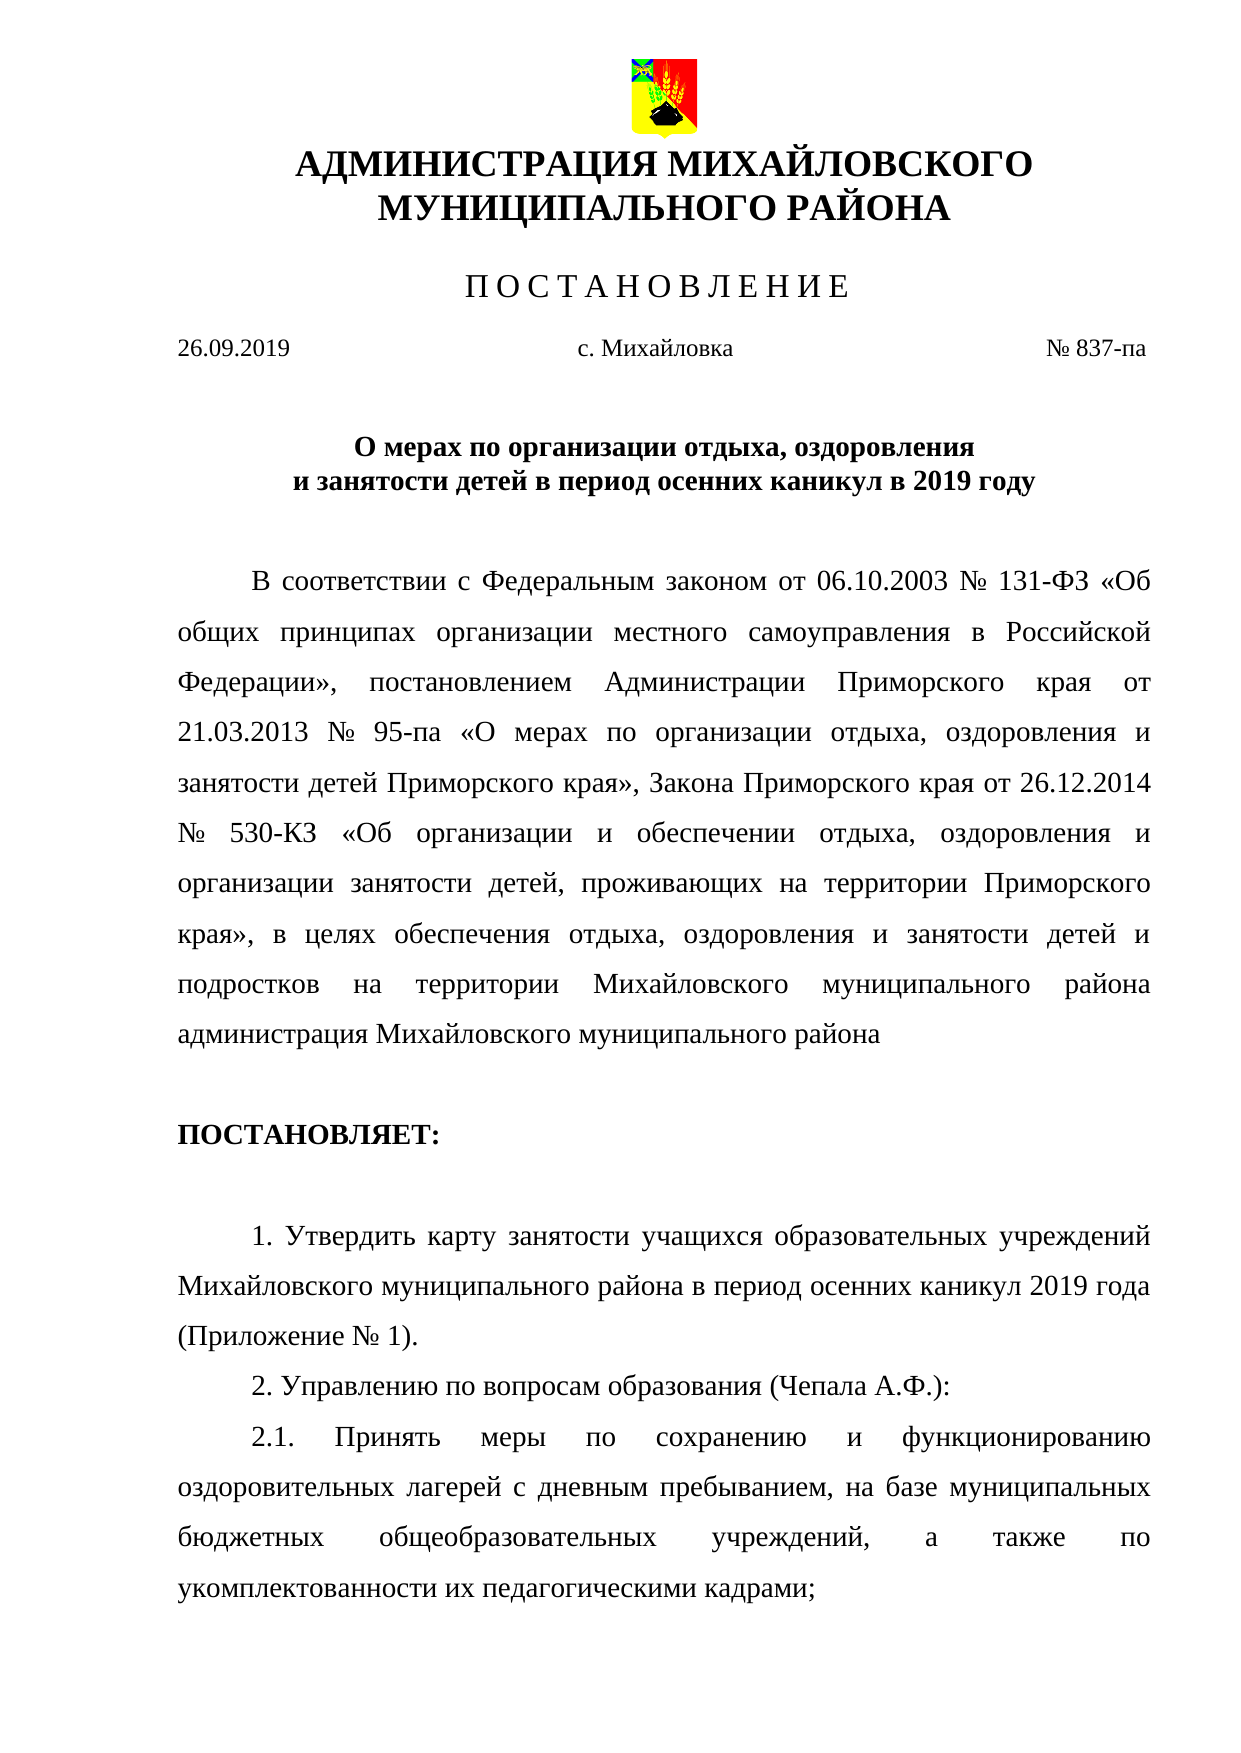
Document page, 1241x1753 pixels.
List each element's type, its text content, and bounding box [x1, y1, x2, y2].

text ПОСТАНОВЛЕНИЕ [177, 266, 1152, 333]
picture [631, 59, 698, 142]
text 2.1. Принять меры по сохранению и функционированию оздоровительных лагерей с дневным пребыванием, на базе муниципальных бюджетных общеобразовательных учреждений, а также по укомплектованности их педагогическими кадрами; [177, 1419, 1152, 1603]
text ПОСТАНОВЛЯЕТ: [177, 1117, 1152, 1151]
text МУНИЦИПАЛЬНОГО РАЙОНА [177, 185, 1152, 228]
text В соответствии с Федеральным законом от 06.10.2003 № 131-ФЗ «Об общих принципах организации местного самоуправления в Российской Федерации», постановлением Администрации Приморского края от 21.03.2013 № 95-па «О мерах по организации отдыха, оздоровления и занятости детей Приморского края», Закона Приморского края от 26.12.2014 № 530-КЗ «Об организации и обеспечении отдыха, оздоровления и организации занятости детей, проживающих на территории Приморского края», в целях обеспечения отдыха, оздоровления и занятости детей и подростков на территории Михайловского муниципального района администрация Михайловского муниципального района [177, 563, 1152, 1050]
text О мерах по организации отдыха, оздоровления [177, 429, 1152, 463]
text АДМИНИСТРАЦИЯ МИХАЙЛОВСКОГО [177, 142, 1152, 185]
text 2. Управлению по вопросам образования (Чепала А.Ф.): [177, 1368, 1152, 1402]
text 26.09.2019 с. Михайловка № 837-па [177, 333, 1152, 362]
text и занятости детей в период осенних каникул в 2019 году [177, 463, 1152, 496]
text 1. Утвердить карту занятости учащихся образовательных учреждений Михайловского муниципального района в период осенних каникул 2019 года (Приложение № 1). [177, 1218, 1152, 1352]
